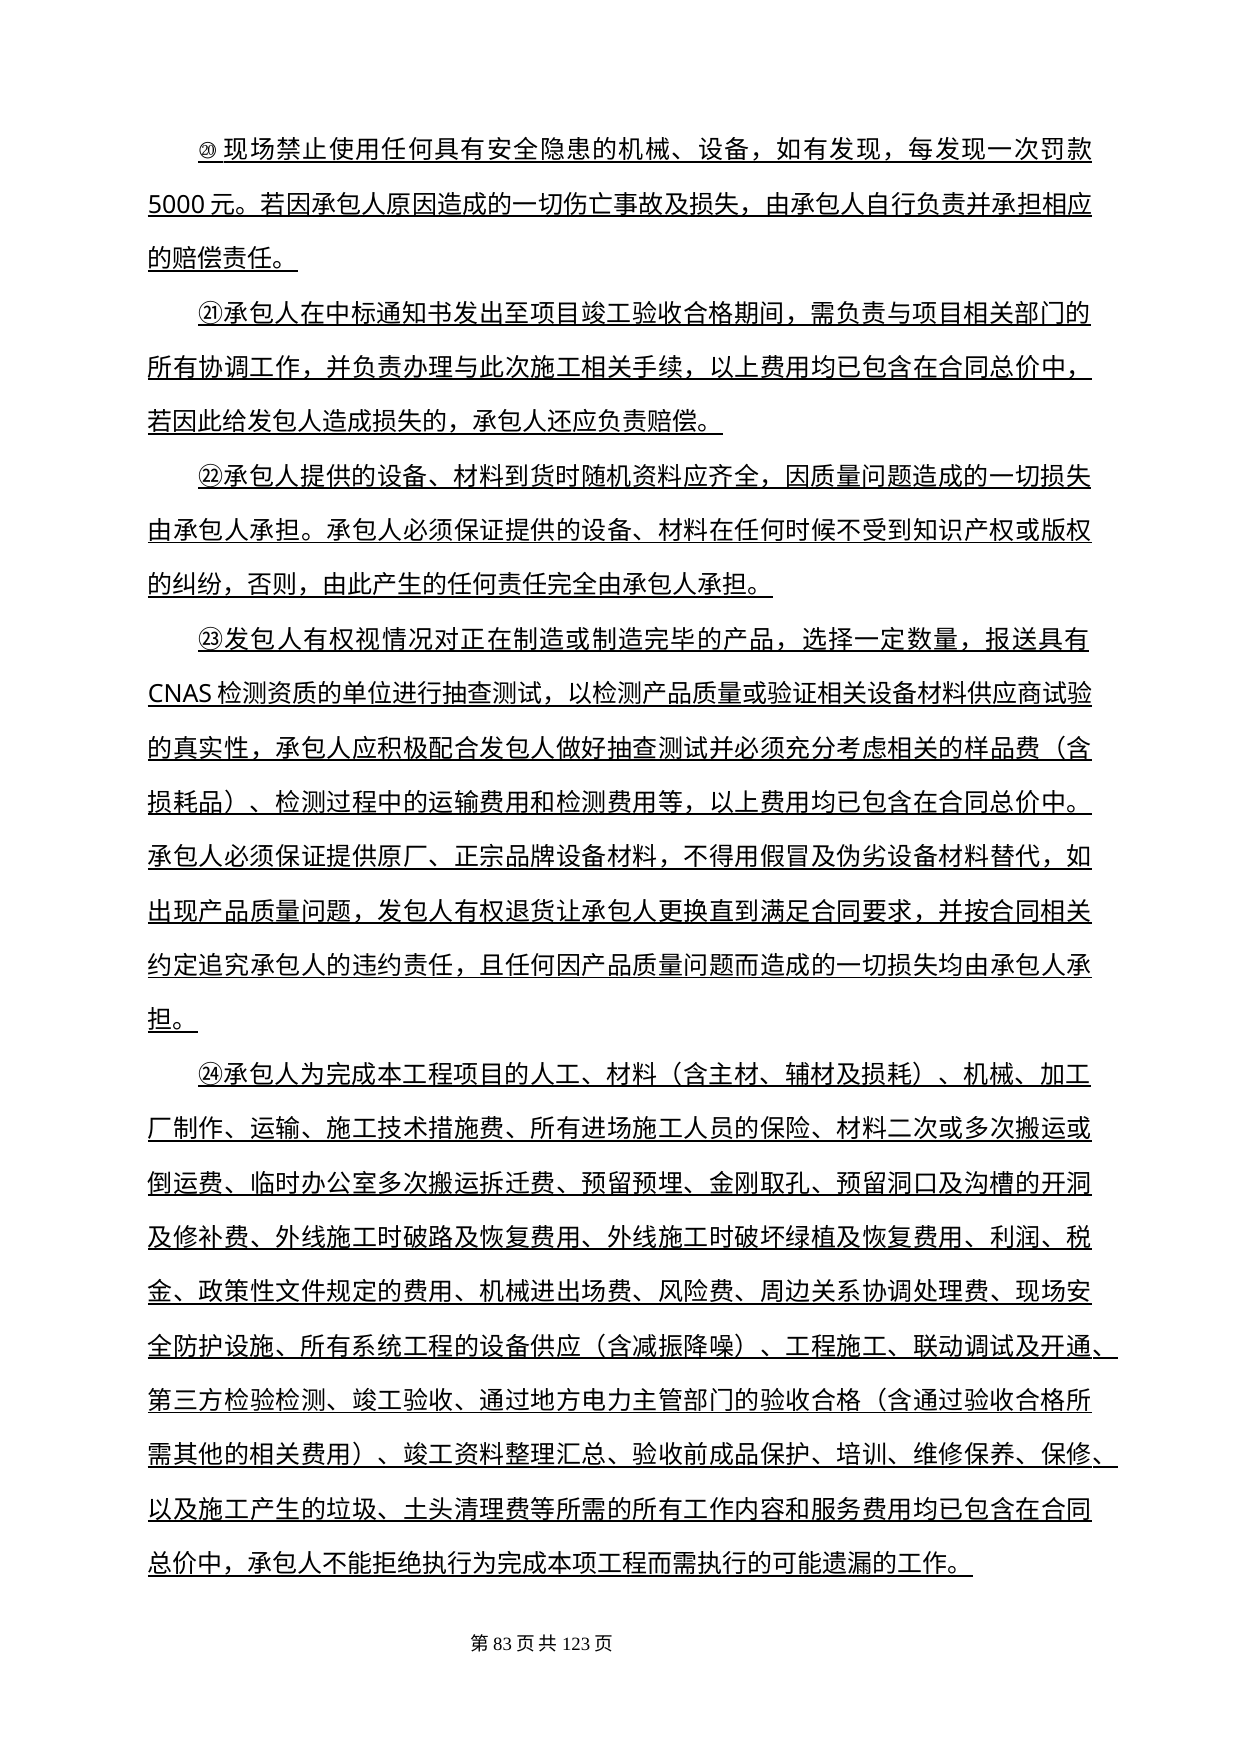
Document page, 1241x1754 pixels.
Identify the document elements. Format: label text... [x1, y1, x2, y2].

text ㉓发包人有权视情况对正在制造或制造完毕的产品，选择一定数量，报送具有CNAS检测资质的单位进行抽查测试，以检测产品质量或验证相关设备材料供应商试验的真实性，承包人应积极配合发包人做好抽查测试并必须充分考虑相关的样品费（含损耗品）、检测过程中的运输费用和检测费用等，以上费用均已包含在合同总价中。承包人必须保证提供原厂、正宗品牌设备材料，不得用假冒及伪劣设备材料替代，如出现产品质量问题，发包人有权退货让承包人更换直到满足合同要求，并按合同相关约定追究承包人的违约责任，且任何因产品质量问题而造成的一切损失均由承包人承担。 [148, 761, 1092, 813]
text ㉔承包人为完成本工程项目的人工、材料（含主材、辅材及损耗）、机械、加工厂制作、运输、施工技术措施费、所有进场施工人员的保险、材料二次或多次搬运或倒运费、临时办公室多次搬运拆迁费、预留预埋、金刚取孔、预留洞口及沟槽的开洞及修补费、外线施工时破路及恢复费用、外线施工时破坏绿植及恢复费用、利润、税金、政策性文件规定的费用、机械进出场费、风险费、周边关系协调处理费、现场安全防护设施、所有系统工程的设备供应（含减振降噪）、工程施工、联动调试及开通、第三方检验检测、竣工验收、通过地方电力主管部门的验收合格（含通过验收合格所需其他的相关费用）、竣工资料整理汇总、验收前成品保护、培训、维修保养、保修、以及施工产生的垃圾、土头清理费等所需的所有工作内容和服务费用均已包含在合同总价中，承包人不能拒绝执行为完成本项工程而需执行的可能遗漏的工作。 [148, 1468, 1092, 1520]
text ㉓发包人有权视情况对正在制造或制造完毕的产品，选择一定数量，报送具有CNAS检测资质的单位进行抽查测试，以检测产品质量或验证相关设备材料供应商试验的真实性，承包人应积极配合发包人做好抽查测试并必须充分考虑相关的样品费（含损耗品）、检测过程中的运输费用和检测费用等，以上费用均已包含在合同总价中。承包人必须保证提供原厂、正宗品牌设备材料，不得用假冒及伪劣设备材料替代，如出现产品质量问题，发包人有权退货让承包人更换直到满足合同要求，并按合同相关约定追究承包人的违约责任，且任何因产品质量问题而造成的一切损失均由承包人承担。 [148, 619, 1092, 705]
text ㉒承包人提供的设备、材料到货时随机资料应齐全，因质量问题造成的一切损失由承包人承担。承包人必须保证提供的设备、材料在任何时候不受到知识产权或版权的纠纷，否则，由此产生的任何责任完全由承包人承担。 [148, 456, 1092, 542]
text ㉔承包人为完成本工程项目的人工、材料（含主材、辅材及损耗）、机械、加工厂制作、运输、施工技术措施费、所有进场施工人员的保险、材料二次或多次搬运或倒运费、临时办公室多次搬运拆迁费、预留预埋、金刚取孔、预留洞口及沟槽的开洞及修补费、外线施工时破路及恢复费用、外线施工时破坏绿植及恢复费用、利润、税金、政策性文件规定的费用、机械进出场费、风险费、周边关系协调处理费、现场安全防护设施、所有系统工程的设备供应（含减振降噪）、工程施工、联动调试及开通、第三方检验检测、竣工验收、通过地方电力主管部门的验收合格（含通过验收合格所需其他的相关费用）、竣工资料整理汇总、验收前成品保护、培训、维修保养、保修、以及施工产生的垃圾、土头清理费等所需的所有工作内容和服务费用均已包含在合同总价中，承包人不能拒绝执行为完成本项工程而需执行的可能遗漏的工作。 [148, 1054, 1092, 1140]
text ㉔承包人为完成本工程项目的人工、材料（含主材、辅材及损耗）、机械、加工厂制作、运输、施工技术措施费、所有进场施工人员的保险、材料二次或多次搬运或倒运费、临时办公室多次搬运拆迁费、预留预埋、金刚取孔、预留洞口及沟槽的开洞及修补费、外线施工时破路及恢复费用、外线施工时破坏绿植及恢复费用、利润、税金、政策性文件规定的费用、机械进出场费、风险费、周边关系协调处理费、现场安全防护设施、所有系统工程的设备供应（含减振降噪）、工程施工、联动调试及开通、第三方检验检测、竣工验收、通过地方电力主管部门的验收合格（含通过验收合格所需其他的相关费用）、竣工资料整理汇总、验收前成品保护、培训、维修保养、保修、以及施工产生的垃圾、土头清理费等所需的所有工作内容和服务费用均已包含在合同总价中，承包人不能拒绝执行为完成本项工程而需执行的可能遗漏的工作。 [148, 1305, 1092, 1357]
text ㉔承包人为完成本工程项目的人工、材料（含主材、辅材及损耗）、机械、加工厂制作、运输、施工技术措施费、所有进场施工人员的保险、材料二次或多次搬运或倒运费、临时办公室多次搬运拆迁费、预留预埋、金刚取孔、预留洞口及沟槽的开洞及修补费、外线施工时破路及恢复费用、外线施工时破坏绿植及恢复费用、利润、税金、政策性文件规定的费用、机械进出场费、风险费、周边关系协调处理费、现场安全防护设施、所有系统工程的设备供应（含减振降噪）、工程施工、联动调试及开通、第三方检验检测、竣工验收、通过地方电力主管部门的验收合格（含通过验收合格所需其他的相关费用）、竣工资料整理汇总、验收前成品保护、培训、维修保养、保修、以及施工产生的垃圾、土头清理费等所需的所有工作内容和服务费用均已包含在合同总价中，承包人不能拒绝执行为完成本项工程而需执行的可能遗漏的工作。 [148, 1522, 1092, 1580]
text ㉔承包人为完成本工程项目的人工、材料（含主材、辅材及损耗）、机械、加工厂制作、运输、施工技术措施费、所有进场施工人员的保险、材料二次或多次搬运或倒运费、临时办公室多次搬运拆迁费、预留预埋、金刚取孔、预留洞口及沟槽的开洞及修补费、外线施工时破路及恢复费用、外线施工时破坏绿植及恢复费用、利润、税金、政策性文件规定的费用、机械进出场费、风险费、周边关系协调处理费、现场安全防护设施、所有系统工程的设备供应（含减振降噪）、工程施工、联动调试及开通、第三方检验检测、竣工验收、通过地方电力主管部门的验收合格（含通过验收合格所需其他的相关费用）、竣工资料整理汇总、验收前成品保护、培训、维修保养、保修、以及施工产生的垃圾、土头清理费等所需的所有工作内容和服务费用均已包含在合同总价中，承包人不能拒绝执行为完成本项工程而需执行的可能遗漏的工作。 [148, 1250, 1092, 1303]
text ㉓发包人有权视情况对正在制造或制造完毕的产品，选择一定数量，报送具有CNAS检测资质的单位进行抽查测试，以检测产品质量或验证相关设备材料供应商试验的真实性，承包人应积极配合发包人做好抽查测试并必须充分考虑相关的样品费（含损耗品）、检测过程中的运输费用和检测费用等，以上费用均已包含在合同总价中。承包人必须保证提供原厂、正宗品牌设备材料，不得用假冒及伪劣设备材料替代，如出现产品质量问题，发包人有权退货让承包人更换直到满足合同要求，并按合同相关约定追究承包人的违约责任，且任何因产品质量问题而造成的一切损失均由承包人承担。 [148, 707, 1092, 759]
text ㉓发包人有权视情况对正在制造或制造完毕的产品，选择一定数量，报送具有CNAS检测资质的单位进行抽查测试，以检测产品质量或验证相关设备材料供应商试验的真实性，承包人应积极配合发包人做好抽查测试并必须充分考虑相关的样品费（含损耗品）、检测过程中的运输费用和检测费用等，以上费用均已包含在合同总价中。承包人必须保证提供原厂、正宗品牌设备材料，不得用假冒及伪劣设备材料替代，如出现产品质量问题，发包人有权退货让承包人更换直到满足合同要求，并按合同相关约定追究承包人的违约责任，且任何因产品质量问题而造成的一切损失均由承包人承担。 [148, 924, 1092, 977]
text ㉒承包人提供的设备、材料到货时随机资料应齐全，因质量问题造成的一切损失由承包人承担。承包人必须保证提供的设备、材料在任何时候不受到知识产权或版权的纠纷，否则，由此产生的任何责任完全由承包人承担。 [148, 543, 1092, 601]
text ㉔承包人为完成本工程项目的人工、材料（含主材、辅材及损耗）、机械、加工厂制作、运输、施工技术措施费、所有进场施工人员的保险、材料二次或多次搬运或倒运费、临时办公室多次搬运拆迁费、预留预埋、金刚取孔、预留洞口及沟槽的开洞及修补费、外线施工时破路及恢复费用、外线施工时破坏绿植及恢复费用、利润、税金、政策性文件规定的费用、机械进出场费、风险费、周边关系协调处理费、现场安全防护设施、所有系统工程的设备供应（含减振降噪）、工程施工、联动调试及开通、第三方检验检测、竣工验收、通过地方电力主管部门的验收合格（含通过验收合格所需其他的相关费用）、竣工资料整理汇总、验收前成品保护、培训、维修保养、保修、以及施工产生的垃圾、土头清理费等所需的所有工作内容和服务费用均已包含在合同总价中，承包人不能拒绝执行为完成本项工程而需执行的可能遗漏的工作。 [148, 1359, 1092, 1412]
text ㉔承包人为完成本工程项目的人工、材料（含主材、辅材及损耗）、机械、加工厂制作、运输、施工技术措施费、所有进场施工人员的保险、材料二次或多次搬运或倒运费、临时办公室多次搬运拆迁费、预留预埋、金刚取孔、预留洞口及沟槽的开洞及修补费、外线施工时破路及恢复费用、外线施工时破坏绿植及恢复费用、利润、税金、政策性文件规定的费用、机械进出场费、风险费、周边关系协调处理费、现场安全防护设施、所有系统工程的设备供应（含减振降噪）、工程施工、联动调试及开通、第三方检验检测、竣工验收、通过地方电力主管部门的验收合格（含通过验收合格所需其他的相关费用）、竣工资料整理汇总、验收前成品保护、培训、维修保养、保修、以及施工产生的垃圾、土头清理费等所需的所有工作内容和服务费用均已包含在合同总价中，承包人不能拒绝执行为完成本项工程而需执行的可能遗漏的工作。 [148, 1142, 1092, 1194]
text ⑳现场禁止使用任何具有安全隐患的机械、设备，如有发现，每发现一次罚款5000元。若因承包人原因造成的一切伤亡事故及损失，由承包人自行负责并承担相应的赔偿责任。 [148, 217, 1092, 275]
text ㉓发包人有权视情况对正在制造或制造完毕的产品，选择一定数量，报送具有CNAS检测资质的单位进行抽查测试，以检测产品质量或验证相关设备材料供应商试验的真实性，承包人应积极配合发包人做好抽查测试并必须充分考虑相关的样品费（含损耗品）、检测过程中的运输费用和检测费用等，以上费用均已包含在合同总价中。承包人必须保证提供原厂、正宗品牌设备材料，不得用假冒及伪劣设备材料替代，如出现产品质量问题，发包人有权退货让承包人更换直到满足合同要求，并按合同相关约定追究承包人的违约责任，且任何因产品质量问题而造成的一切损失均由承包人承担。 [148, 978, 1092, 1036]
text ㉓发包人有权视情况对正在制造或制造完毕的产品，选择一定数量，报送具有CNAS检测资质的单位进行抽查测试，以检测产品质量或验证相关设备材料供应商试验的真实性，承包人应积极配合发包人做好抽查测试并必须充分考虑相关的样品费（含损耗品）、检测过程中的运输费用和检测费用等，以上费用均已包含在合同总价中。承包人必须保证提供原厂、正宗品牌设备材料，不得用假冒及伪劣设备材料替代，如出现产品质量问题，发包人有权退货让承包人更换直到满足合同要求，并按合同相关约定追究承包人的违约责任，且任何因产品质量问题而造成的一切损失均由承包人承担。 [148, 870, 1092, 922]
text ⑳现场禁止使用任何具有安全隐患的机械、设备，如有发现，每发现一次罚款5000元。若因承包人原因造成的一切伤亡事故及损失，由承包人自行负责并承担相应的赔偿责任。 [148, 130, 1092, 215]
text ㉑承包人在中标通知书发出至项目竣工验收合格期间，需负责与项目相关部门的所有协调工作，并负责办理与此次施工相关手续，以上费用均已包含在合同总价中，若因此给发包人造成损失的，承包人还应负责赔偿。 [148, 293, 1092, 378]
text ㉔承包人为完成本工程项目的人工、材料（含主材、辅材及损耗）、机械、加工厂制作、运输、施工技术措施费、所有进场施工人员的保险、材料二次或多次搬运或倒运费、临时办公室多次搬运拆迁费、预留预埋、金刚取孔、预留洞口及沟槽的开洞及修补费、外线施工时破路及恢复费用、外线施工时破坏绿植及恢复费用、利润、税金、政策性文件规定的费用、机械进出场费、风险费、周边关系协调处理费、现场安全防护设施、所有系统工程的设备供应（含减振降噪）、工程施工、联动调试及开通、第三方检验检测、竣工验收、通过地方电力主管部门的验收合格（含通过验收合格所需其他的相关费用）、竣工资料整理汇总、验收前成品保护、培训、维修保养、保修、以及施工产生的垃圾、土头清理费等所需的所有工作内容和服务费用均已包含在合同总价中，承包人不能拒绝执行为完成本项工程而需执行的可能遗漏的工作。 [148, 1196, 1092, 1248]
text ㉑承包人在中标通知书发出至项目竣工验收合格期间，需负责与项目相关部门的所有协调工作，并负责办理与此次施工相关手续，以上费用均已包含在合同总价中，若因此给发包人造成损失的，承包人还应负责赔偿。 [148, 380, 1092, 438]
text ㉔承包人为完成本工程项目的人工、材料（含主材、辅材及损耗）、机械、加工厂制作、运输、施工技术措施费、所有进场施工人员的保险、材料二次或多次搬运或倒运费、临时办公室多次搬运拆迁费、预留预埋、金刚取孔、预留洞口及沟槽的开洞及修补费、外线施工时破路及恢复费用、外线施工时破坏绿植及恢复费用、利润、税金、政策性文件规定的费用、机械进出场费、风险费、周边关系协调处理费、现场安全防护设施、所有系统工程的设备供应（含减振降噪）、工程施工、联动调试及开通、第三方检验检测、竣工验收、通过地方电力主管部门的验收合格（含通过验收合格所需其他的相关费用）、竣工资料整理汇总、验收前成品保护、培训、维修保养、保修、以及施工产生的垃圾、土头清理费等所需的所有工作内容和服务费用均已包含在合同总价中，承包人不能拒绝执行为完成本项工程而需执行的可能遗漏的工作。 [148, 1413, 1092, 1466]
text ㉓发包人有权视情况对正在制造或制造完毕的产品，选择一定数量，报送具有CNAS检测资质的单位进行抽查测试，以检测产品质量或验证相关设备材料供应商试验的真实性，承包人应积极配合发包人做好抽查测试并必须充分考虑相关的样品费（含损耗品）、检测过程中的运输费用和检测费用等，以上费用均已包含在合同总价中。承包人必须保证提供原厂、正宗品牌设备材料，不得用假冒及伪劣设备材料替代，如出现产品质量问题，发包人有权退货让承包人更换直到满足合同要求，并按合同相关约定追究承包人的违约责任，且任何因产品质量问题而造成的一切损失均由承包人承担。 [148, 815, 1092, 868]
